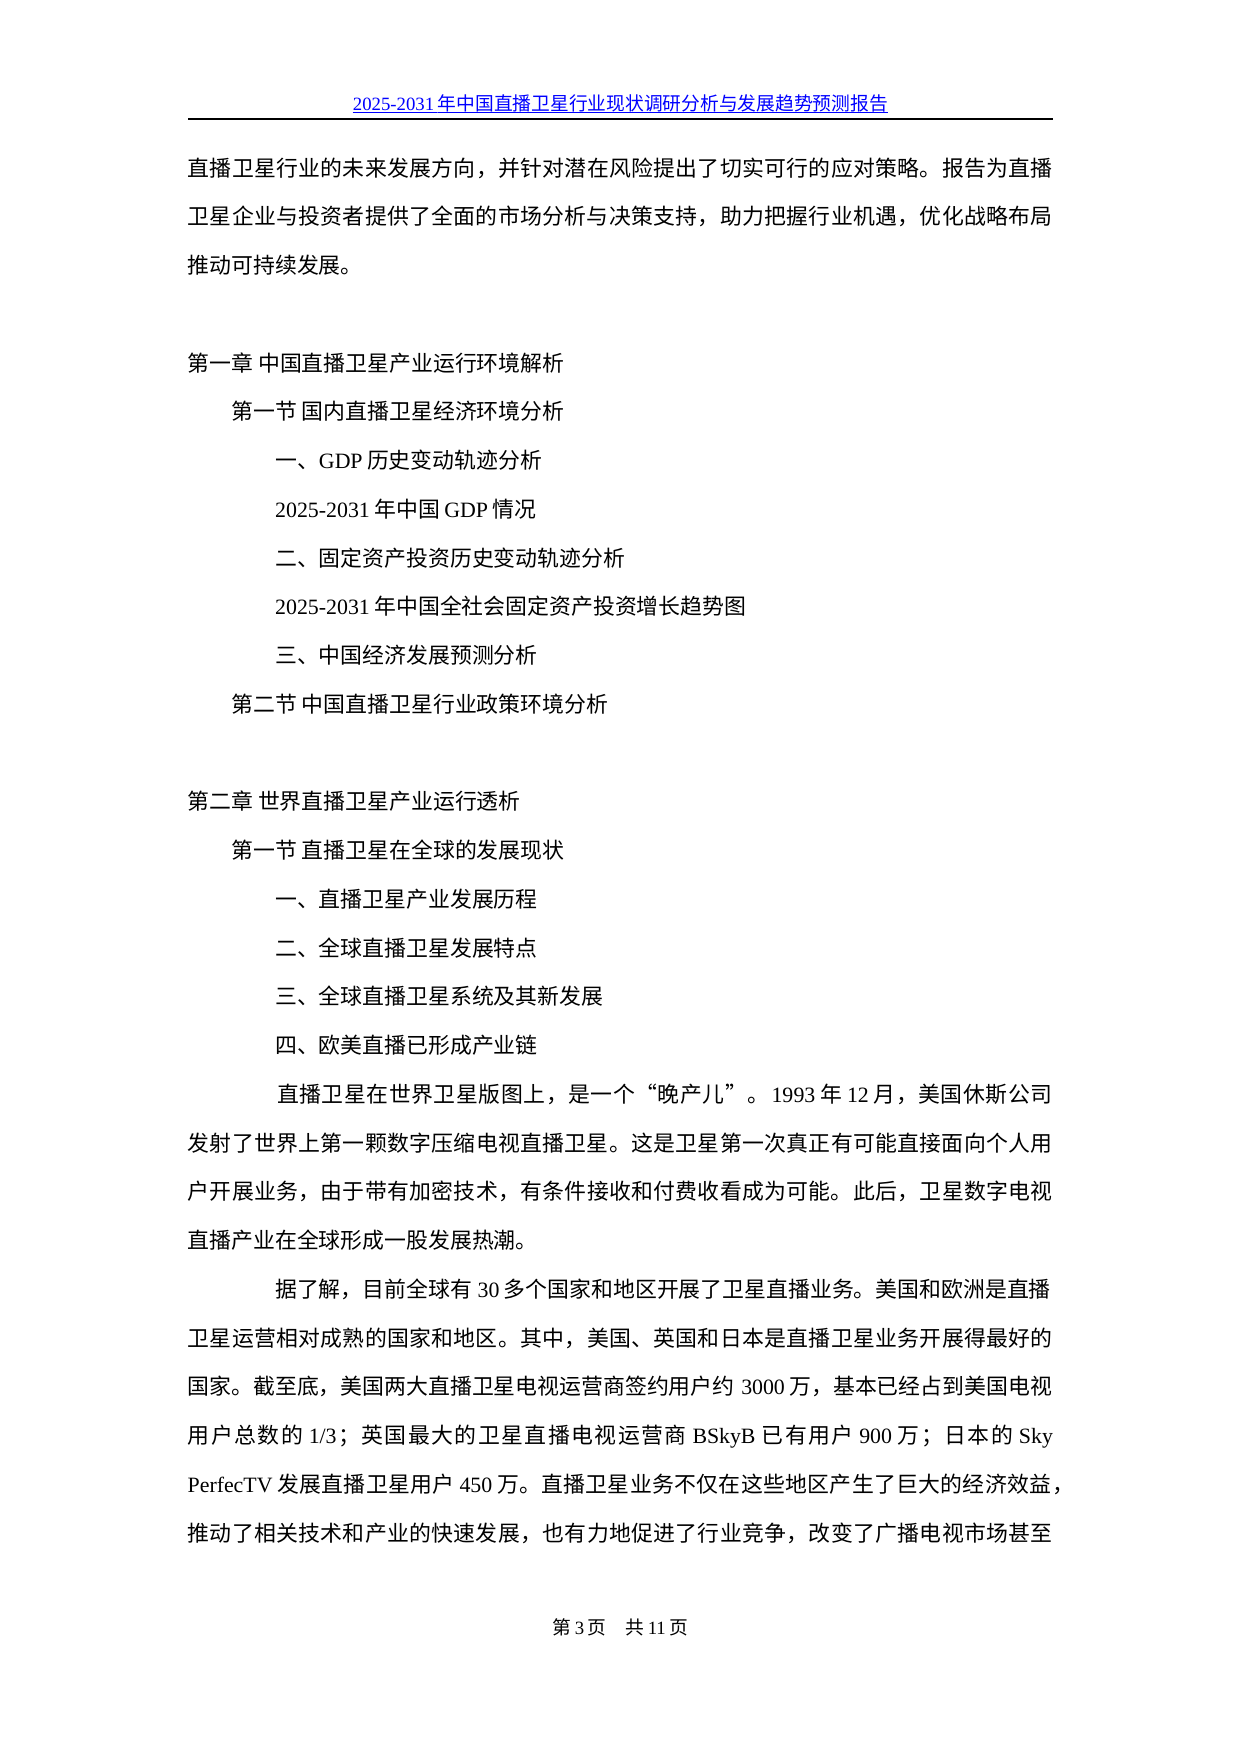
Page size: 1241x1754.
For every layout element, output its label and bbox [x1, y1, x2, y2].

text [187, 150, 1053, 1548]
